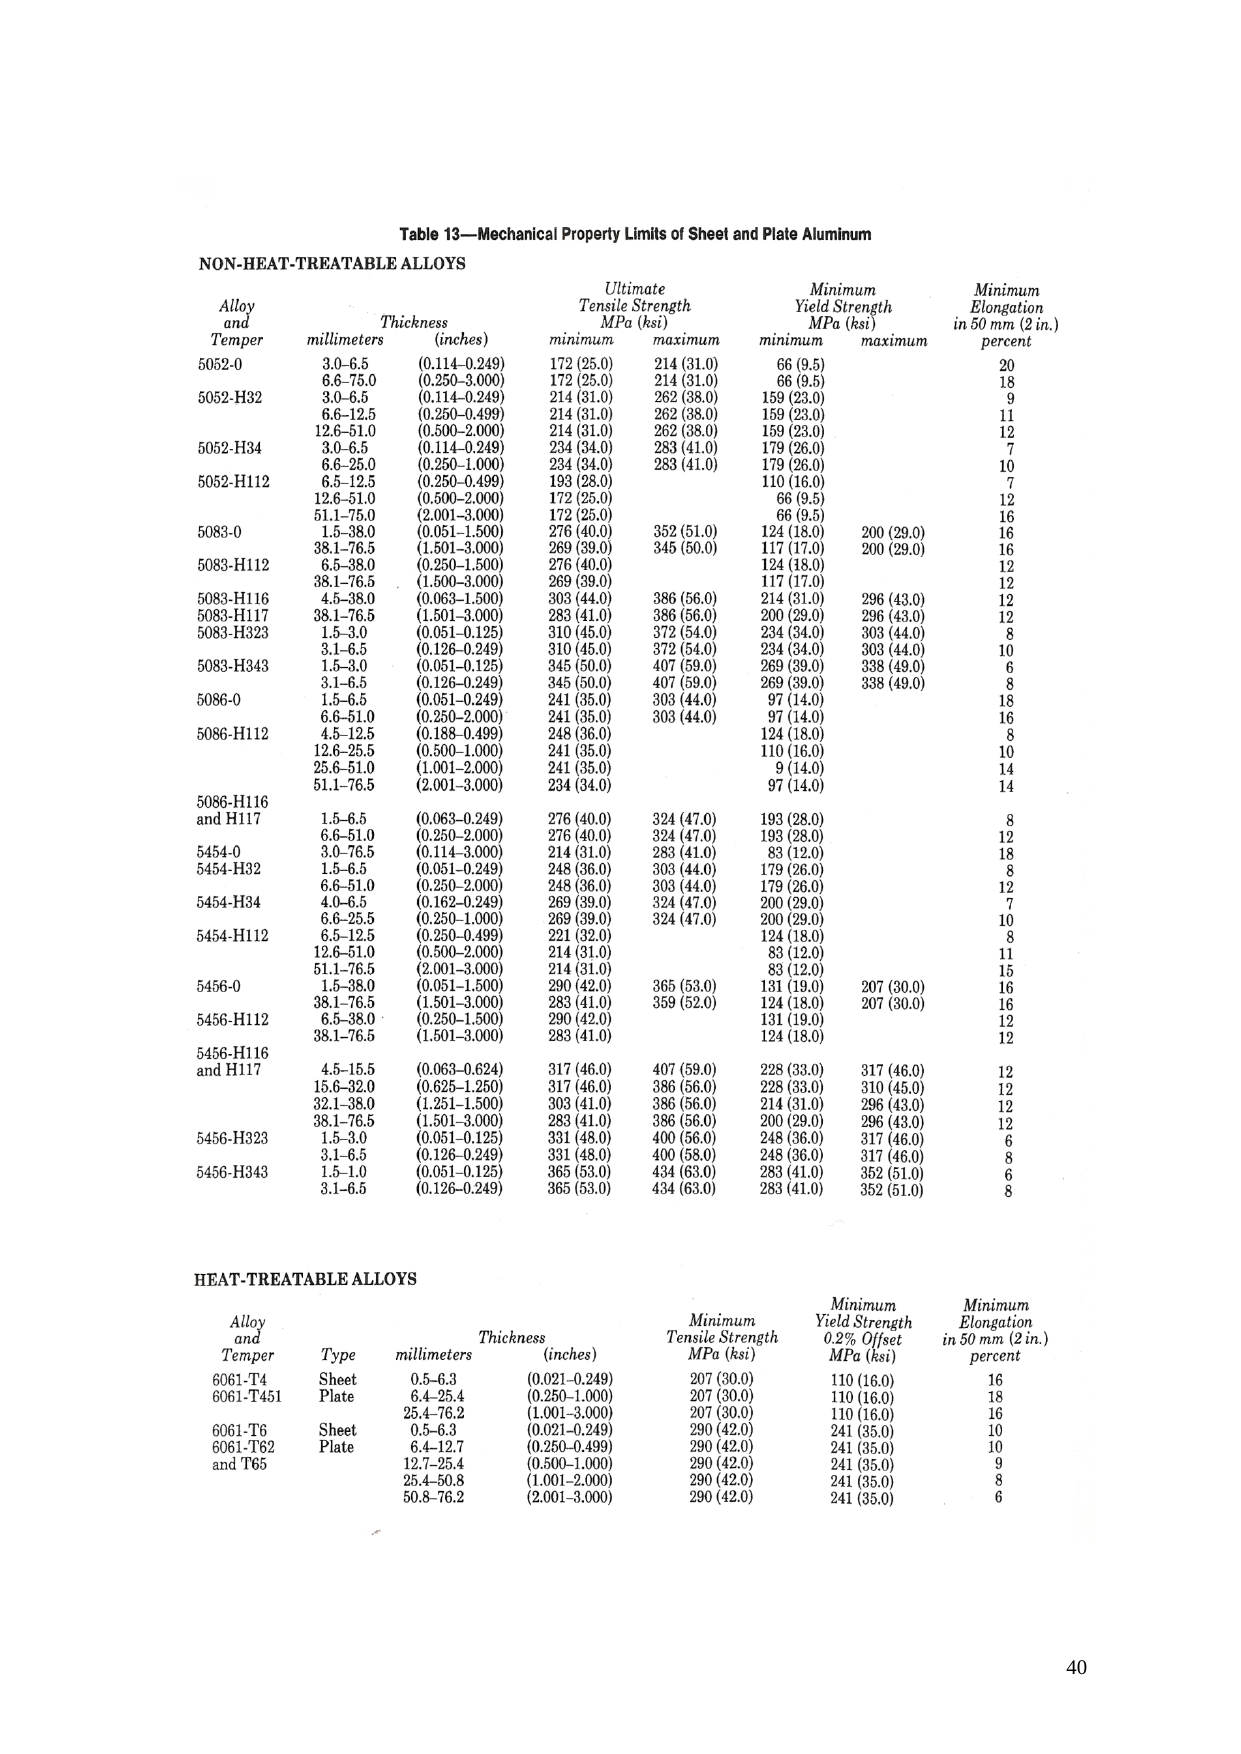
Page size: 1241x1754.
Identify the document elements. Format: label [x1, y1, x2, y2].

picture [177, 176, 1096, 1546]
